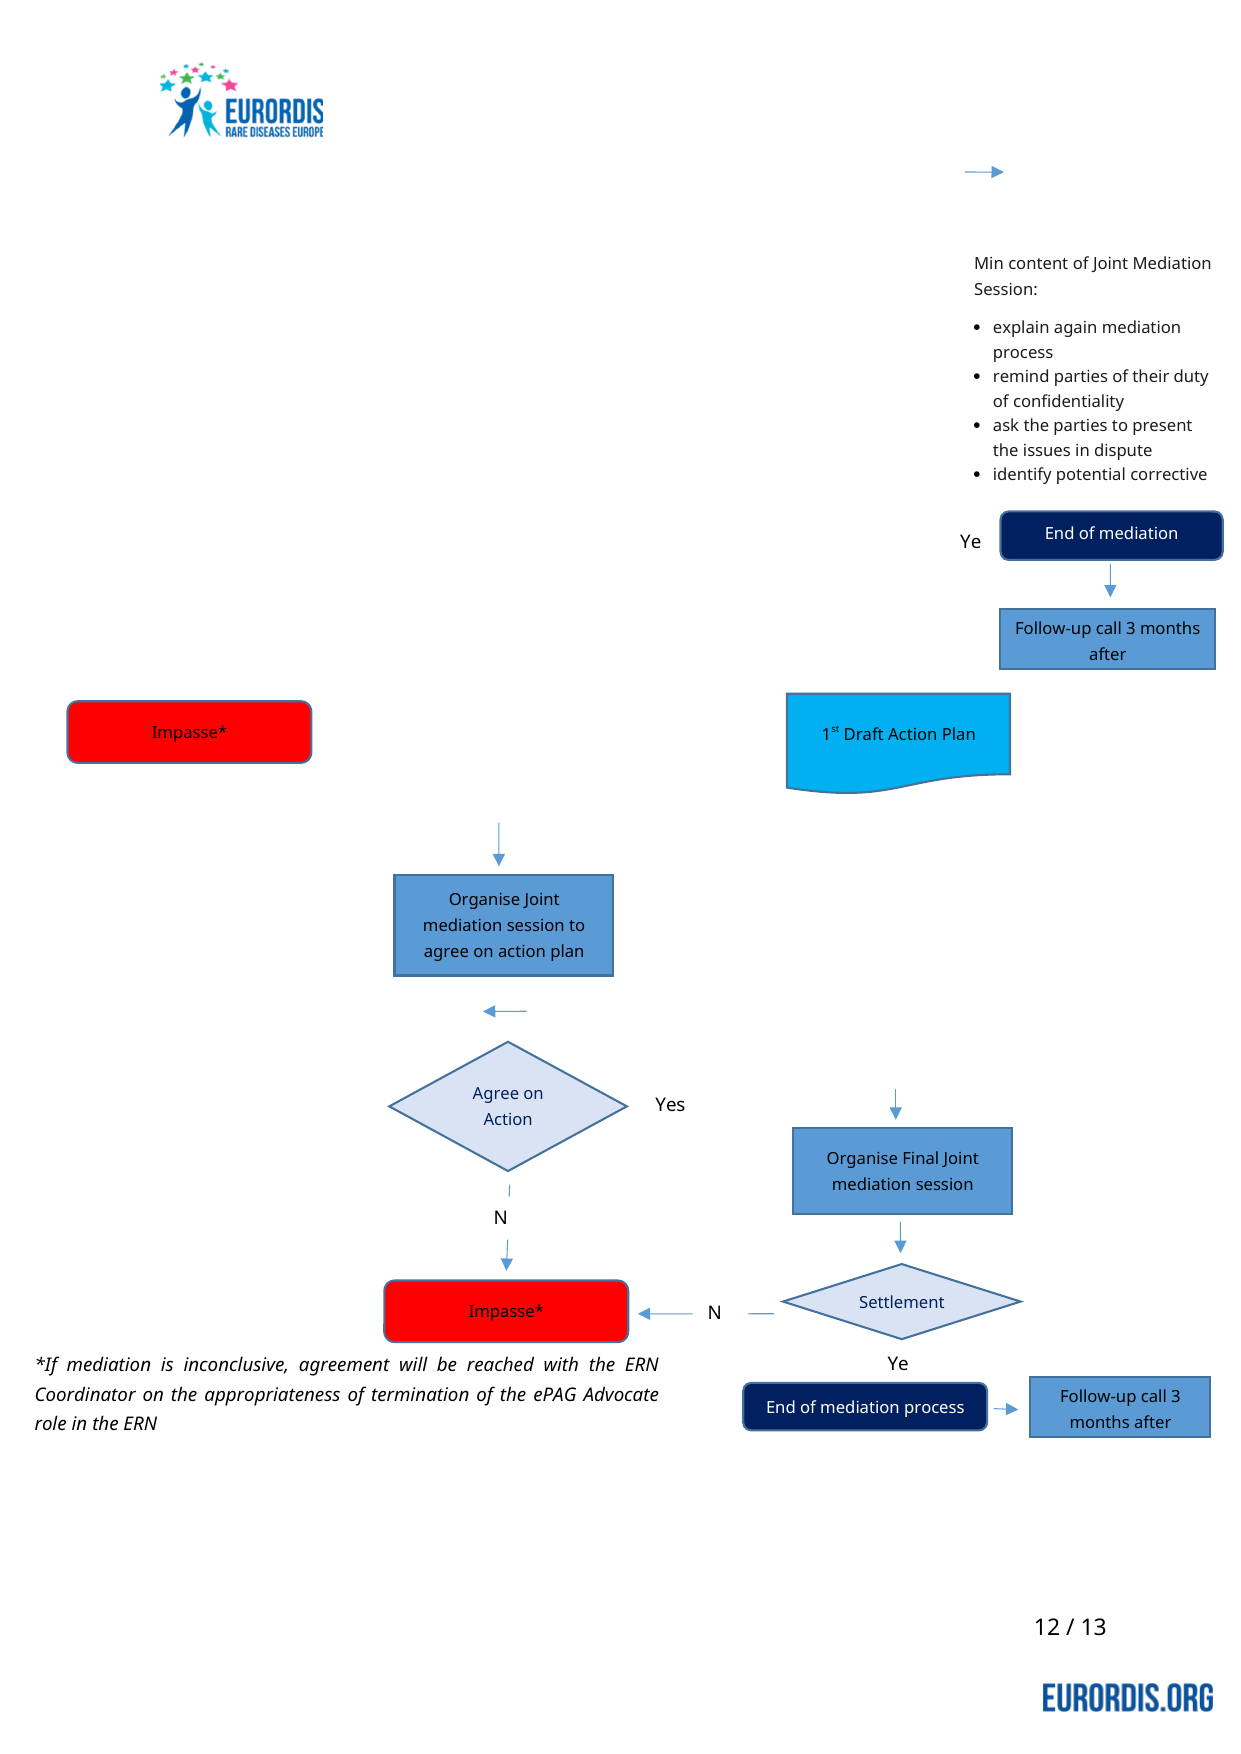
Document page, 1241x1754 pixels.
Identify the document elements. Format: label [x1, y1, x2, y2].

picture [159, 62, 323, 139]
picture [1033, 1673, 1223, 1723]
